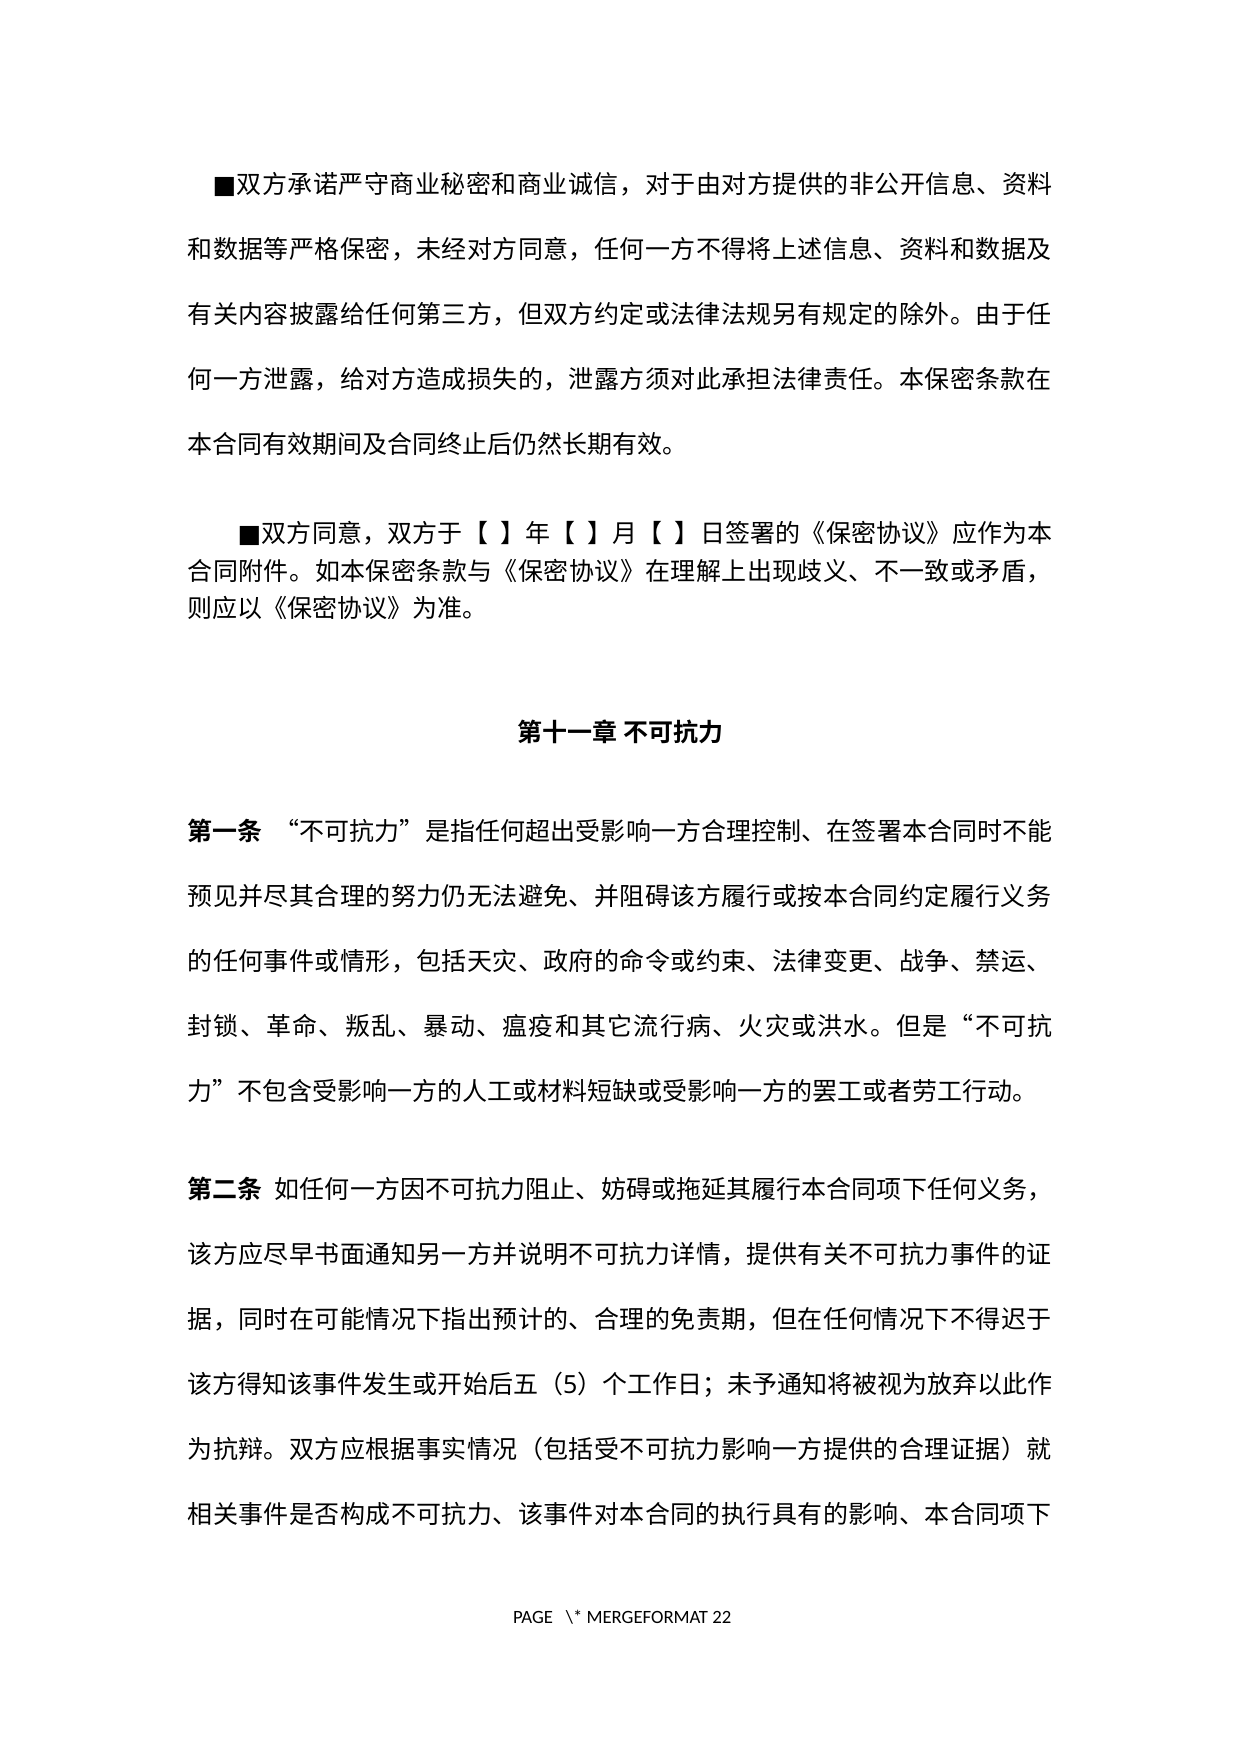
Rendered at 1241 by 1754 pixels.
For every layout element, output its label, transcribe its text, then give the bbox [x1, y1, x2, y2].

subtitle 第十一章 不可抗力 [187, 698, 1053, 763]
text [187, 1155, 1053, 1545]
text ■双方同意，双方于【 】年【 】月【 】日签署的《保密协议》应作为本合同附件。如本保密条款与《保密协议》在理解上出现歧义、不一致或矛盾，则应以《保密协议》为准。 [187, 512, 1053, 625]
text ■双方承诺严守商业秘密和商业诚信，对于由对方提供的非公开信息、资料和数据等严格保密，未经对方同意，任何一方不得将上述信息、资料和数据及有关内容披露给任何第三方，但双方约定或法律法规另有规定的除外。由于任何一方泄露，给对方造成损失的，泄露方须对此承担法律责任。本保密条款在本合同有效期间及合同终止后仍然长期有效。 [187, 150, 1053, 475]
text 第一条 “不可抗力”是指任何超出受影响一方合理控制、在签署本合同时不能预见并尽其合理的努力仍无法避免、并阻碍该方履行或按本合同约定履行义务的任何事件或情形，包括天灾、政府的命令或约束、法律变更、战争、禁运、封锁、革命、叛乱、暴动、瘟疫和其它流行病、火灾或洪水。但是“不可抗力”不包含受影响一方的人工或材料短缺或受影响一方的罢工或者劳工行动。 [187, 797, 1053, 1122]
